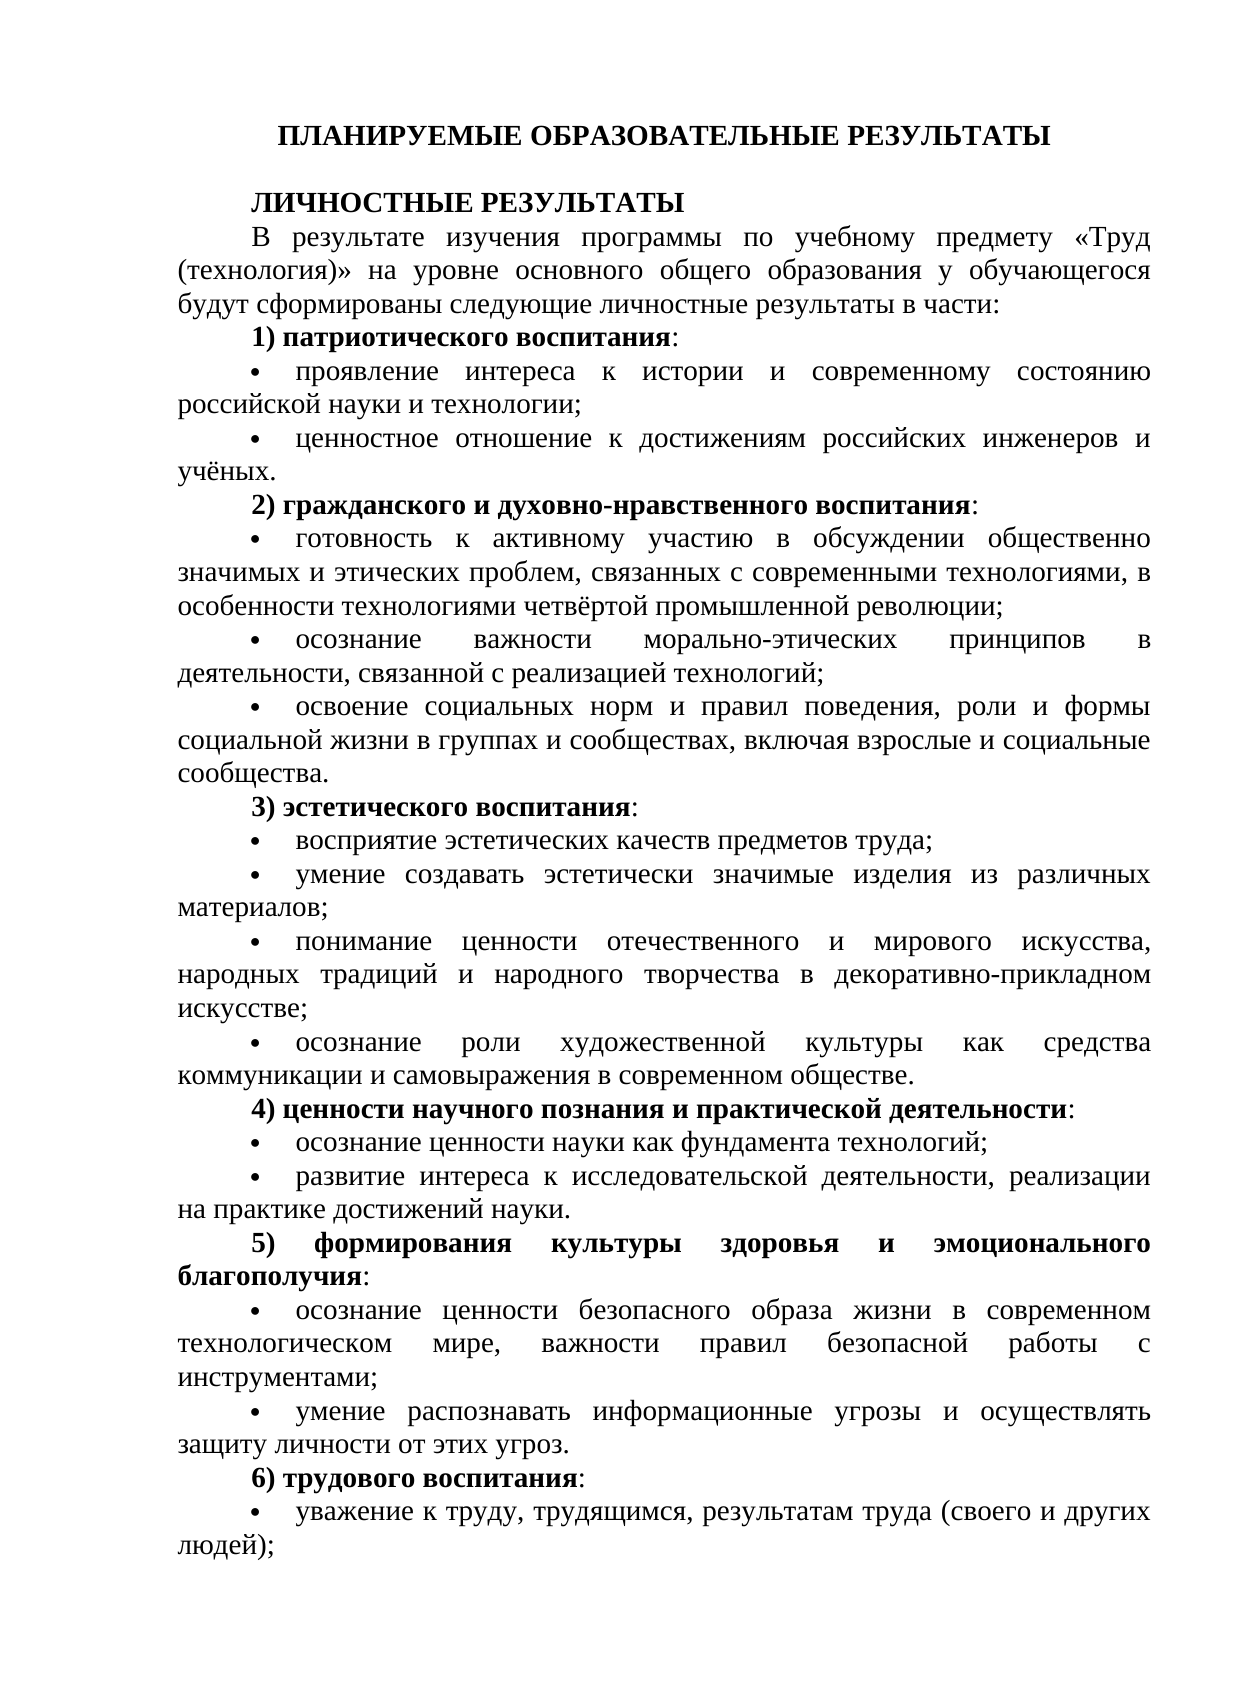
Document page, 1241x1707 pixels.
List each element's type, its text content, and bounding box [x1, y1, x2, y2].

list осознание роли художественной культуры как средства коммуникации и самовыражения в современном обществе. [177, 1024, 1152, 1091]
text 3) эстетического воспитания: [177, 789, 1152, 822]
list умение создавать эстетически значимые изделия из различных материалов; [177, 856, 1152, 923]
text 5) формирования культуры здоровья и эмоционального благополучия: [177, 1225, 1152, 1292]
list ценностное отношение к достижениям российских инженеров и учёных. [177, 420, 1152, 487]
text ЛИЧНОСТНЫЕ РЕЗУЛЬТАТЫ [177, 185, 1152, 219]
list понимание ценности отечественного и мирового искусства, народных традиций и народного творчества в декоративно-прикладном искусстве; [177, 923, 1152, 1024]
text ПЛАНИРУЕМЫЕ ОБРАЗОВАТЕЛЬНЫЕ РЕЗУЛЬТАТЫ [177, 118, 1152, 152]
list осознание важности морально-этических принципов в деятельности, связанной с реализацией технологий; [177, 621, 1152, 688]
text 1) патриотического воспитания: [177, 319, 1152, 353]
text В результате изучения программы по учебному предмету «Труд (технология)» на уровне основного общего образования у обучающегося будут сформированы следующие личностные результаты в части: [177, 219, 1152, 319]
text 6) трудового воспитания: [177, 1460, 1152, 1493]
list уважение к труду, трудящимся, результатам труда (своего и других людей); [177, 1493, 1152, 1560]
list готовность к активному участию в обсуждении общественно значимых и этических проблем, связанных с современными технологиями, в особенности технологиями четвёртой промышленной революции; [177, 521, 1152, 621]
list умение распознавать информационные угрозы и осуществлять защиту личности от этих угроз. [177, 1393, 1152, 1460]
list освоение социальных норм и правил поведения, роли и формы социальной жизни в группах и сообществах, включая взрослые и социальные сообщества. [177, 688, 1152, 789]
list восприятие эстетических качеств предметов труда; [177, 822, 1152, 856]
text 4) ценности научного познания и практической деятельности: [177, 1091, 1152, 1124]
list развитие интереса к исследовательской деятельности, реализации на практике достижений науки. [177, 1158, 1152, 1225]
list осознание ценности науки как фундамента технологий; [177, 1124, 1152, 1158]
text 2) гражданского и духовно-нравственного воспитания: [177, 487, 1152, 521]
list осознание ценности безопасного образа жизни в современном технологическом мире, важности правил безопасной работы с инструментами; [177, 1292, 1152, 1393]
list проявление интереса к истории и современному состоянию российской науки и технологии; [177, 353, 1152, 420]
